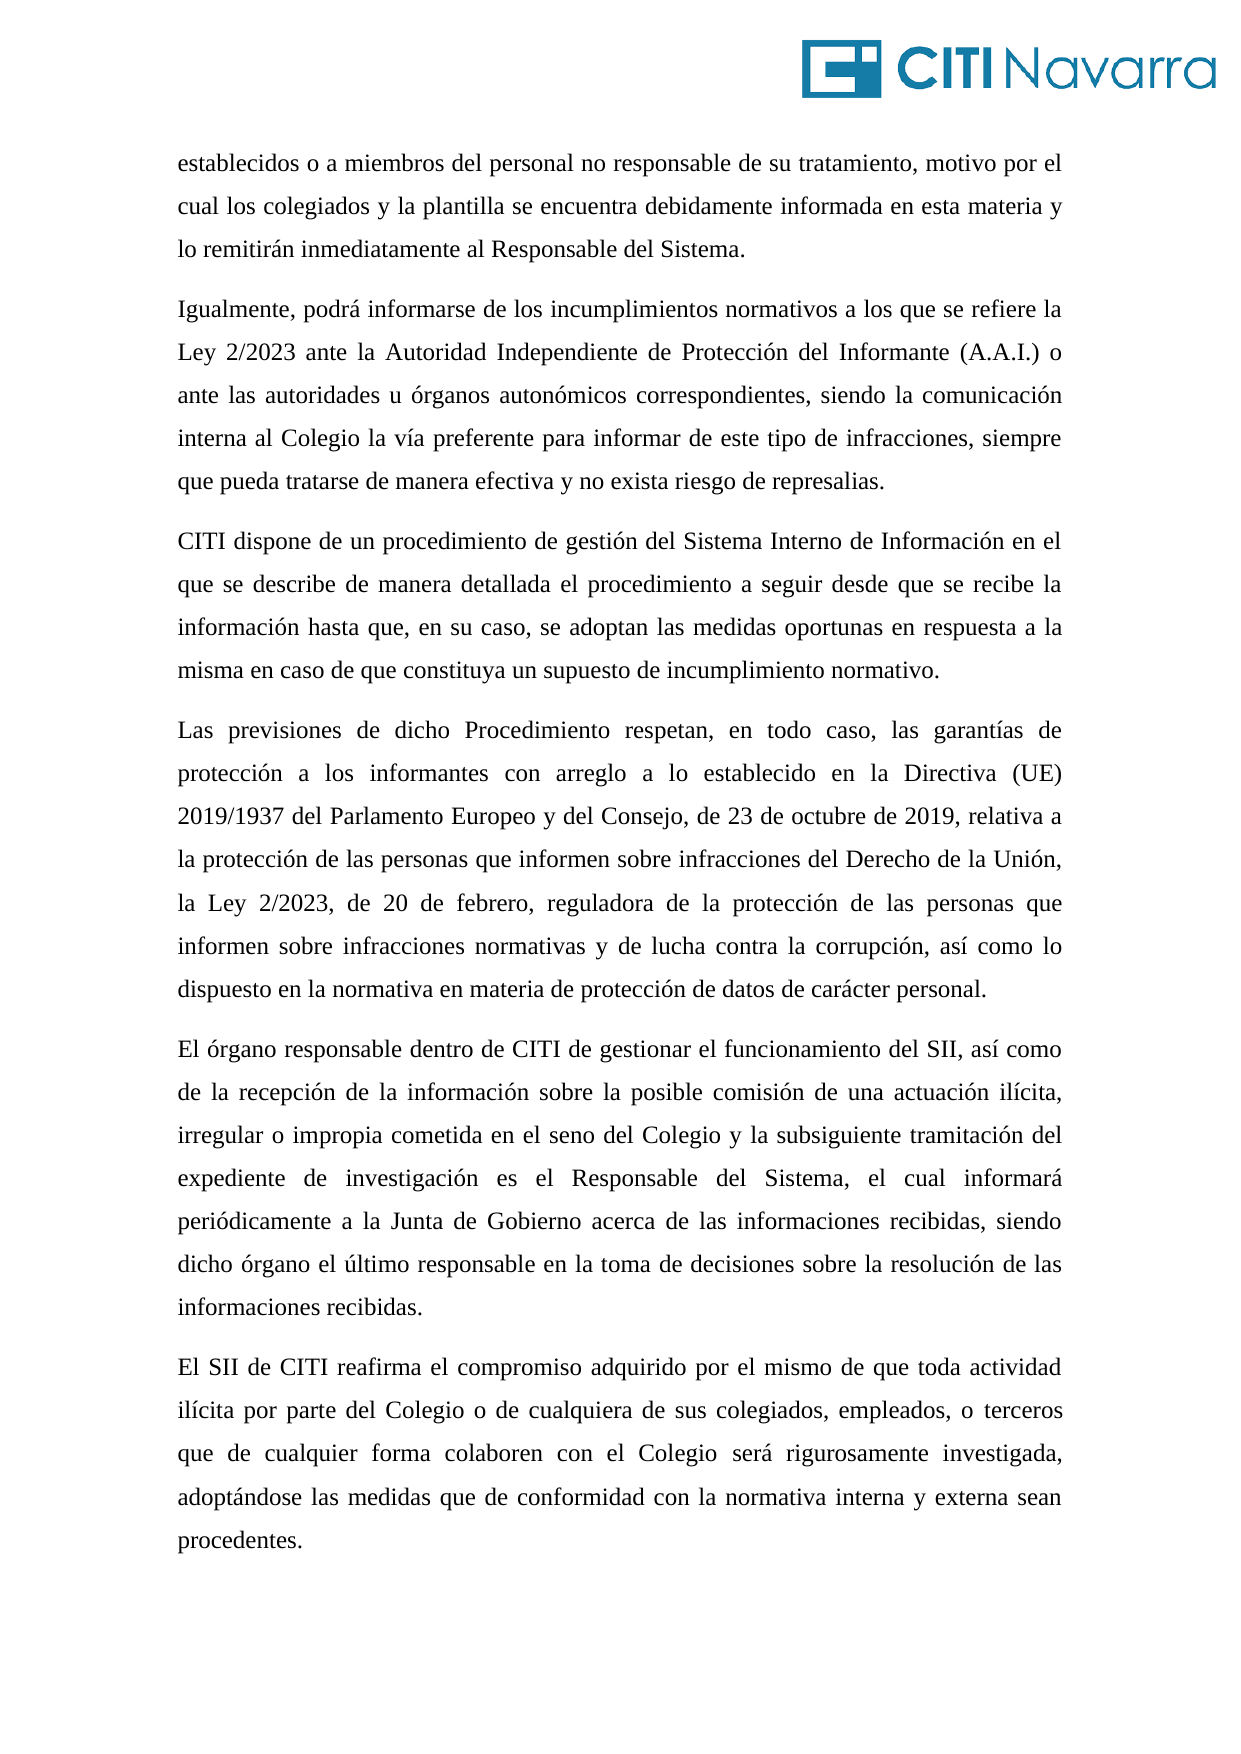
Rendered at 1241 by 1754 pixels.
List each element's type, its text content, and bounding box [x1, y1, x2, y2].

text El SII de CITI reafirma el compromiso adquirido por el mismo de que toda actividad ilícita por parte del Colegio o de cualquiera de sus colegiados, empleados, o terceros que de cualquier forma colaboren con el Colegio será rigurosamente investigada, adoptándose las medidas que de conformidad con la normativa interna y externa sean procedentes. [177, 1352, 1063, 1553]
text Las previsiones de dicho Procedimiento respetan, en todo caso, las garantías de protección a los informantes con arreglo a lo establecido en la Directiva (UE) 2019/1937 del Parlamento Europeo y del Consejo, de 23 de octubre de 2019, relativa a la protección de las personas que informen sobre infracciones del Derecho de la Unión, la Ley 2/2023, de 20 de febrero, reguladora de la protección de las personas que informen sobre infracciones normativas y de lucha contra la corrupción, así como lo dispuesto en la normativa en materia de protección de datos de carácter personal. [177, 715, 1063, 1003]
picture [798, 27, 1225, 108]
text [177, 148, 1063, 263]
text El órgano responsable dentro de CITI de gestionar el funcionamiento del SII, así como de la recepción de la información sobre la posible comisión de una actuación ilícita, irregular o impropia cometida en el seno del Colegio y la subsiguiente tramitación del expediente de investigación es el Responsable del Sistema, el cual informará periódicamente a la Junta de Gobierno acerca de las informaciones recibidas, siendo dicho órgano el último responsable en la toma de decisiones sobre la resolución de las informaciones recibidas. [177, 1034, 1063, 1321]
text CITI dispone de un procedimiento de gestión del Sistema Interno de Información en el que se describe de manera detallada el procedimiento a seguir desde que se recibe la información hasta que, en su caso, se adoptan las medidas oportunas en respuesta a la misma en caso de que constituya un supuesto de incumplimiento normativo. [177, 526, 1063, 684]
text Igualmente, podrá informarse de los incumplimientos normativos a los que se refiere la Ley 2/2023 ante la Autoridad Independiente de Protección del Informante (A.A.I.) o ante las autoridades u órganos autonómicos correspondientes, siendo la comunicación interna al Colegio la vía preferente para informar de este tipo de infracciones, siempre que pueda tratarse de manera efectiva y no exista riesgo de represalias. [177, 294, 1063, 495]
